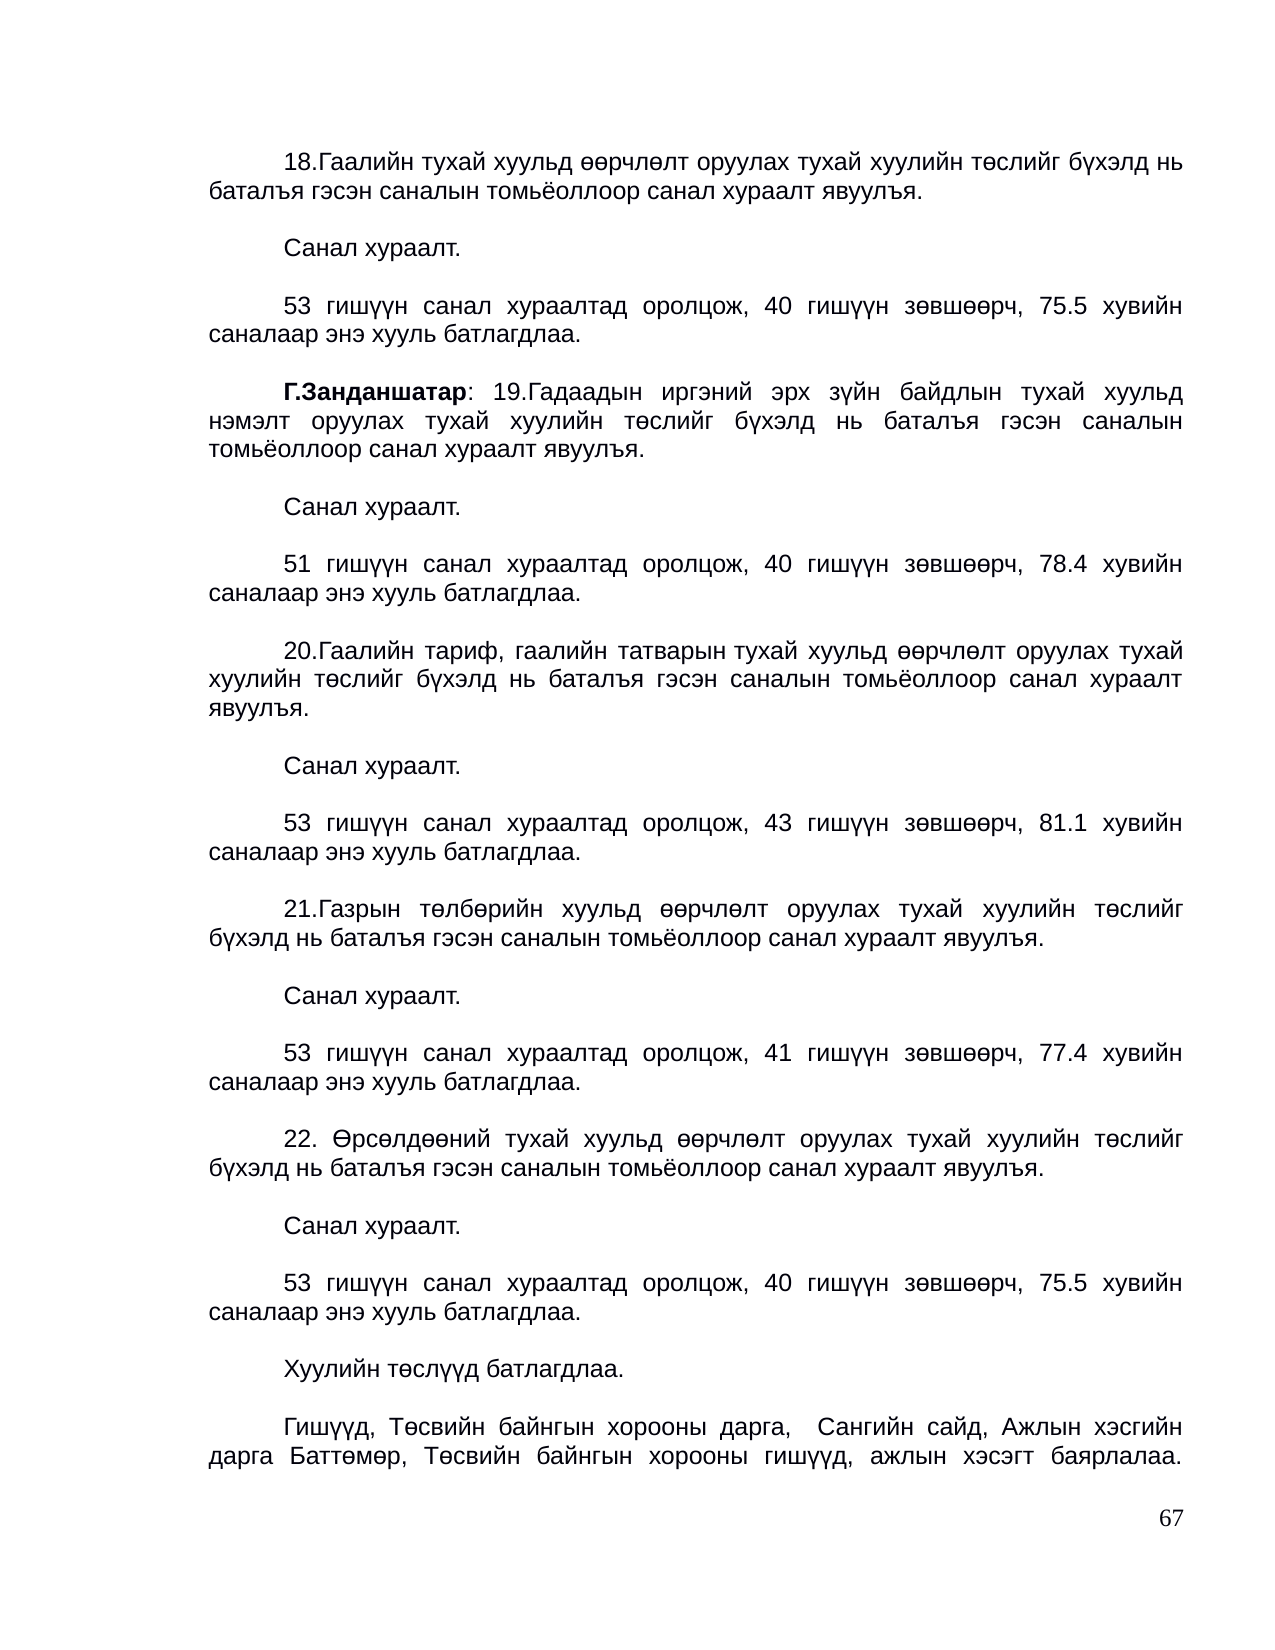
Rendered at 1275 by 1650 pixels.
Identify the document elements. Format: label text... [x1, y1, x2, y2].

text Хуулийн төслүүд батлагдлаа. [208, 1354, 1184, 1383]
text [208, 1412, 1184, 1469]
text Санал хураалт. [208, 751, 1184, 779]
text 53 гишүүн санал хураалтад оролцож, 40 гишүүн зөвшөөрч, 75.5 хувийн саналаар энэ хууль батлагдлаа. [208, 1268, 1184, 1326]
text 18.Гаалийн тухай хуульд өөрчлөлт оруулах тухай хуулийн төслийг бүхэлд нь баталъя гэсэн саналын томьёоллоор санал хураалт явуулъя. [208, 147, 1184, 204]
text Санал хураалт. [208, 233, 1184, 262]
text 21.Газрын төлбөрийн хуульд өөрчлөлт оруулах тухай хуулийн төслийг бүхэлд нь баталъя гэсэн саналын томьёоллоор санал хураалт явуулъя. [208, 894, 1184, 952]
text 53 гишүүн санал хураалтад оролцож, 41 гишүүн зөвшөөрч, 77.4 хувийн саналаар энэ хууль батлагдлаа. [208, 1038, 1184, 1096]
text 53 гишүүн санал хураалтад оролцож, 43 гишүүн зөвшөөрч, 81.1 хувийн саналаар энэ хууль батлагдлаа. [208, 808, 1184, 866]
text Г.Занданшатар: 19.Гадаадын иргэний эрх зүйн байдлын тухай хуульд нэмэлт оруулах тухай хуулийн төслийг бүхэлд нь баталъя гэсэн саналын томьёоллоор санал хураалт явуулъя. [208, 377, 1184, 463]
text 20.Гаалийн тариф, гаалийн татварын тухай хуульд өөрчлөлт оруулах тухай хуулийн төслийг бүхэлд нь баталъя гэсэн саналын томьёоллоор санал хураалт явуулъя. [208, 636, 1184, 722]
text 22. Өрсөлдөөний тухай хуульд өөрчлөлт оруулах тухай хуулийн төслийг бүхэлд нь баталъя гэсэн саналын томьёоллоор санал хураалт явуулъя. [208, 1124, 1184, 1182]
text Санал хураалт. [208, 981, 1184, 1009]
text 51 гишүүн санал хураалтад оролцож, 40 гишүүн зөвшөөрч, 78.4 хувийн саналаар энэ хууль батлагдлаа. [208, 549, 1184, 607]
text 53 гишүүн санал хураалтад оролцож, 40 гишүүн зөвшөөрч, 75.5 хувийн саналаар энэ хууль батлагдлаа. [208, 291, 1184, 348]
text Санал хураалт. [208, 492, 1184, 521]
text Санал хураалт. [208, 1211, 1184, 1239]
